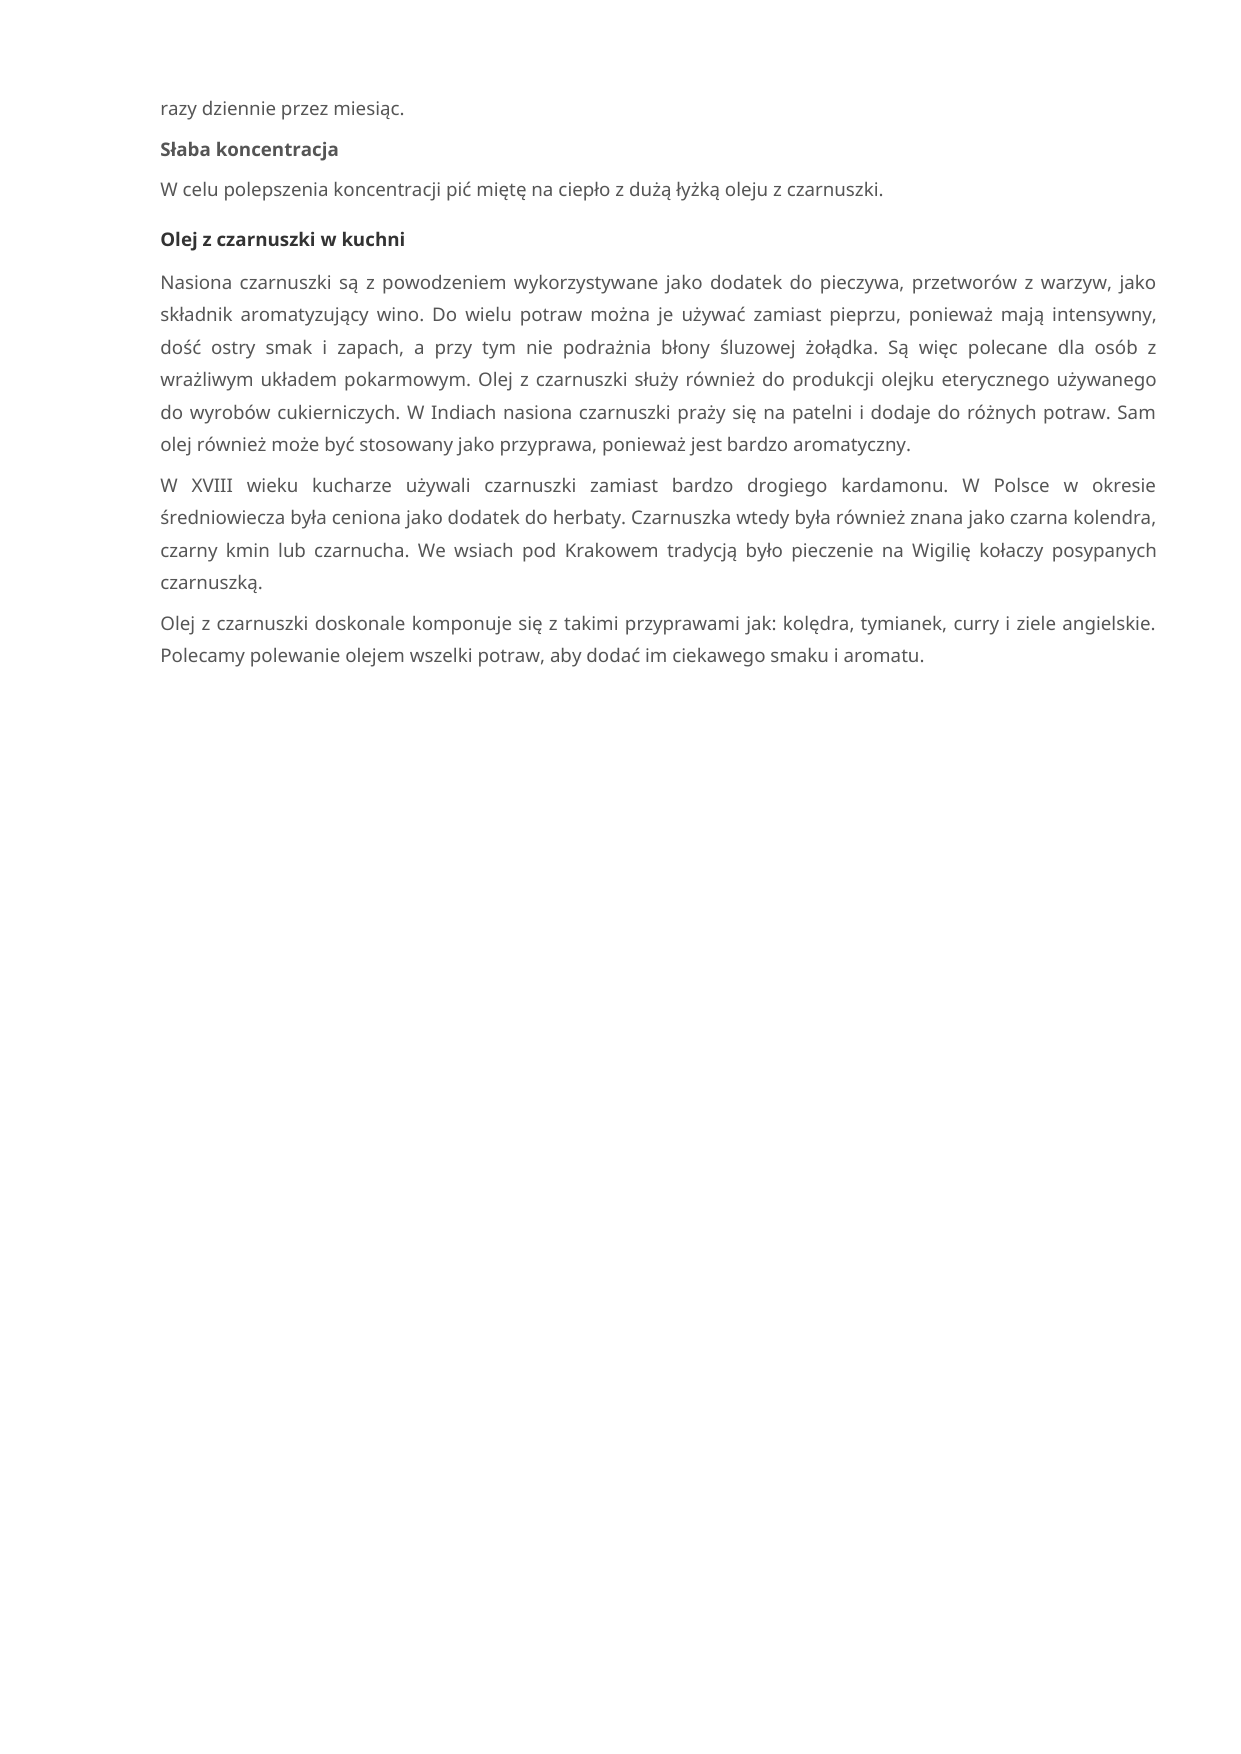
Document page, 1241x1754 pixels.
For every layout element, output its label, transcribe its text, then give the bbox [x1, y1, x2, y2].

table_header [160, 89, 1144, 209]
table_cell Olej z czarnuszki w kuchni [160, 210, 1139, 262]
table_header Nasiona czarnuszki są z powodzeniem wykorzystywane jako dodatek do pieczywa, przetworów z warzyw, jako składnik aromatyzujący wino. Do wielu potraw można je używać zamiast pieprzu, ponieważ mają intensywny, dość ostry smak i zapach, a przy tym nie podrażnia błony śluzowej żołądka. Są więc polecane dla osób z wrażliwym układem pokarmowym. Olej z czarnuszki służy również do produkcji olejku eterycznego używanego do wyrobów cukierniczych. W Indiach nasiona czarnuszki praży się na patelni i dodaje do różnych potraw. Sam olej również może być stosowany jako przyprawa, ponieważ jest bardzo aromatyczny. W XVIII wieku kucharze używali czarnuszki zamiast bardzo drogiego kardamonu. W Polsce w okresie średniowiecza była ceniona jako dodatek do herbaty. Czarnuszka wtedy była również znana jako czarna kolendra, czarny kmin lub czarnucha. We wsiach pod Krakowem tradycją było pieczenie na Wigilię kołaczy posypanych czarnuszką. Olej z czarnuszki doskonale komponuje się z takimi przyprawami jak: kolędra, tymianek, curry i ziele angielskie. Polecamy polewanie olejem wszelki potraw, aby dodać im ciekawego smaku i aromatu. [160, 262, 1158, 676]
